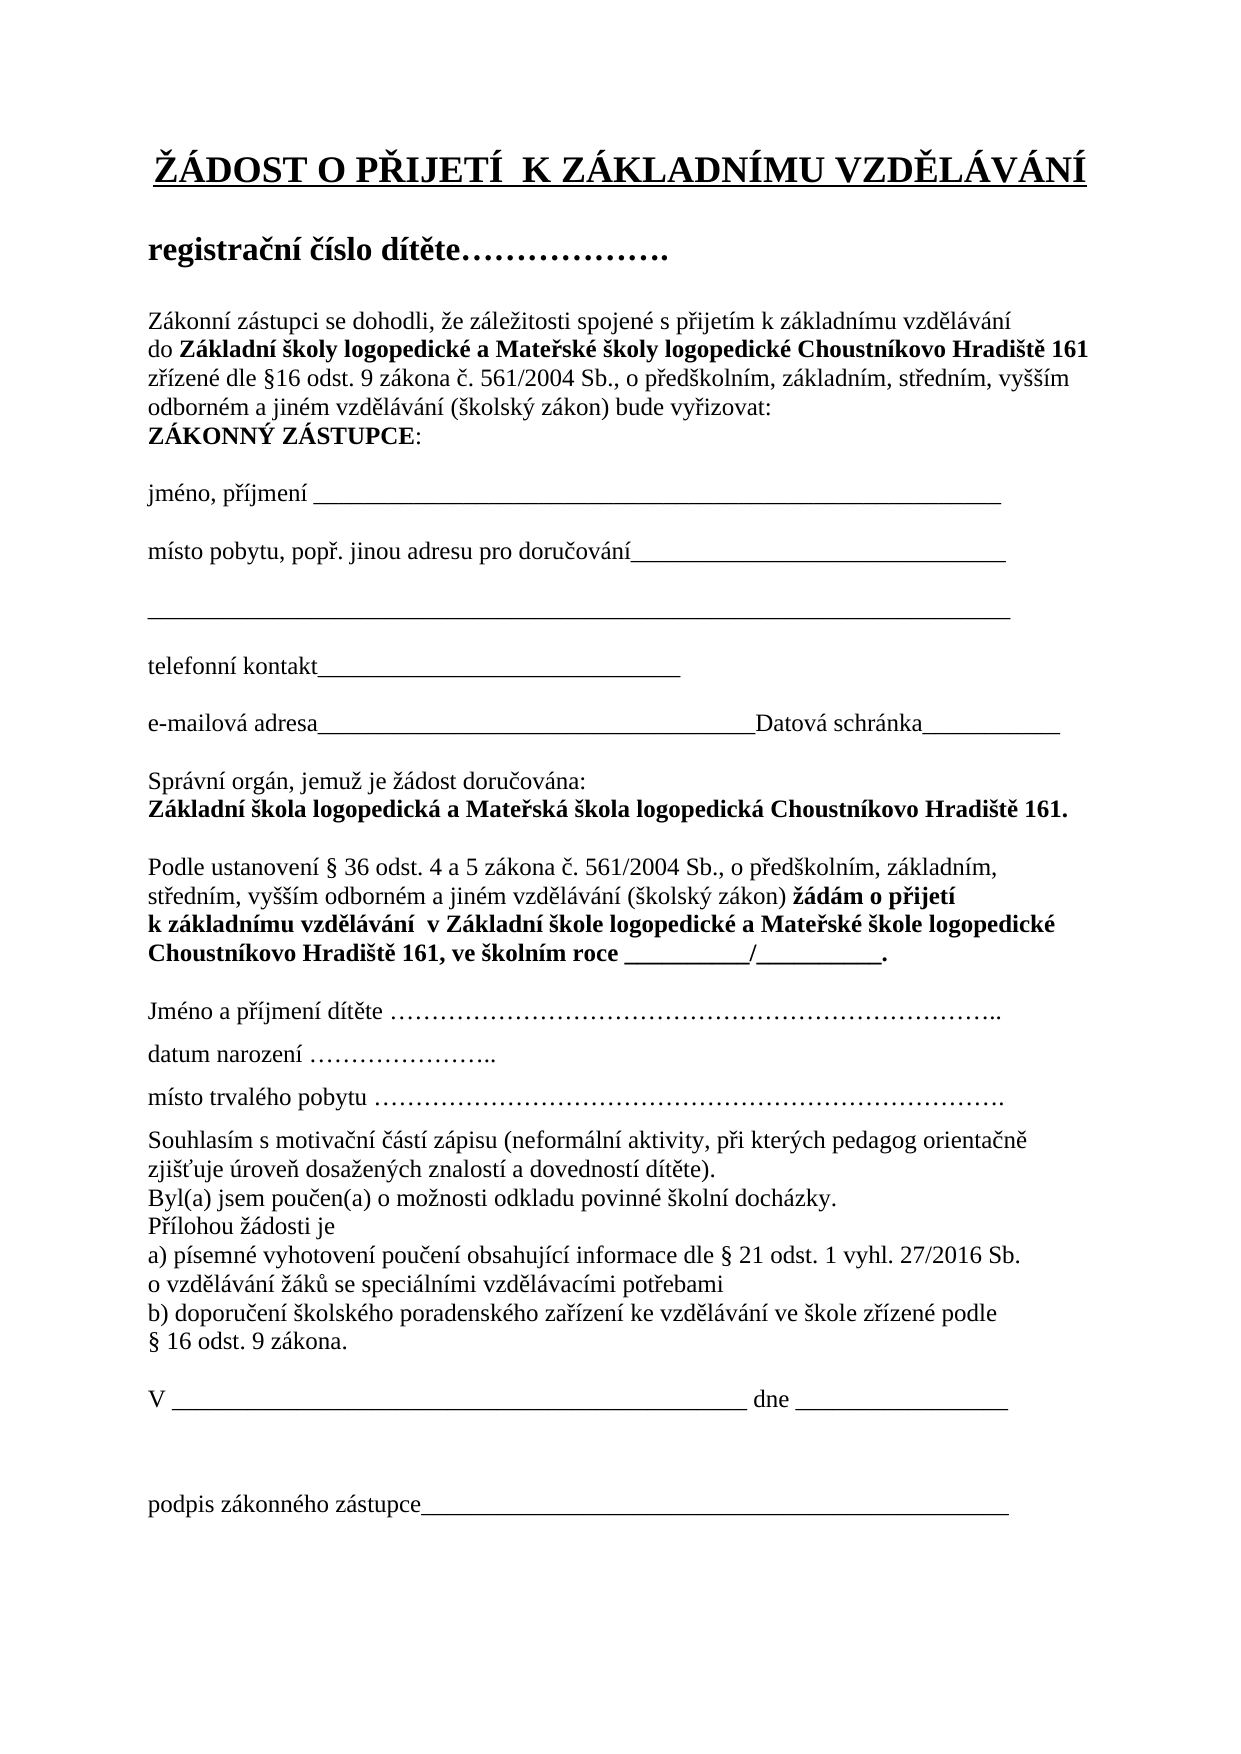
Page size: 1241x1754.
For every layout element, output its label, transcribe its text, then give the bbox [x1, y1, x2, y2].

text b) doporučení školského poradenského zařízení ke vzdělávání ve škole zřízené podle § 16 odst. 9 zákona. [148, 1298, 1093, 1355]
text Souhlasím s motivační částí zápisu (neformální aktivity, při kterých pedagog orientačně zjišťuje úroveň dosažených znalostí a dovedností dítěte). [148, 1125, 1093, 1183]
text Správní orgán, jemuž je žádost doručována: Základní škola logopedická a Mateřská škola logopedická Choustníkovo Hradiště 161. [148, 766, 1093, 823]
text V ______________________________________________ dne _________________ [148, 1384, 1093, 1413]
text datum narození ………………….. [148, 1039, 1093, 1068]
text Podle ustanovení § 36 odst. 4 a 5 zákona č. 561/2004 Sb., o předškolním, základním, středním, vyšším odborném a jiném vzdělávání (školský zákon) žádám o přijetí k základnímu vzdělávání v Základní škole logopedické a Mateřské škole logopedické Choustníkovo Hradiště 161, ve školním roce __________/__________. [148, 852, 1093, 967]
text Jméno a příjmení dítěte ……………………………………………………………….. [148, 996, 1093, 1024]
text Přílohou žádosti je [148, 1211, 1093, 1240]
text registrační číslo dítěte………………. [148, 229, 1093, 267]
text podpis zákonného zástupce_______________________________________________ [148, 1489, 1093, 1518]
text _____________________________________________________________________ [148, 593, 1093, 622]
text a) písemné vyhotovení poučení obsahující informace dle § 21 odst. 1 vyhl. 27/2016 Sb. o vzdělávání žáků se speciálními vzdělávacími potřebami [148, 1240, 1093, 1298]
text Zákonní zástupci se dohodli, že záležitosti spojené s přijetím k základnímu vzdělávání do Základní školy logopedické a Mateřské školy logopedické Choustníkovo Hradiště 161 zřízené dle §16 odst. 9 zákona č. 561/2004 Sb., o předškolním, základním, středním, vyšším odborném a jiném vzdělávání (školský zákon) bude vyřizovat: ZÁKONNÝ ZÁSTUPCE: [148, 306, 1093, 449]
text jméno, příjmení _______________________________________________________ [148, 478, 1093, 507]
text místo trvalého pobytu …………………………………………………………………. [148, 1082, 1093, 1111]
text telefonní kontakt_____________________________ [148, 651, 1093, 679]
text Byl(a) jsem poučen(a) o možnosti odkladu povinné školní docházky. [148, 1183, 1093, 1211]
text ŽÁDOST O PŘIJETÍ K ZÁKLADNÍMU VZDĚLÁVÁNÍ [148, 148, 1093, 191]
text e-mailová adresa___________________________________Datová schránka___________ [148, 708, 1093, 737]
text místo pobytu, popř. jinou adresu pro doručování______________________________ [148, 536, 1093, 564]
